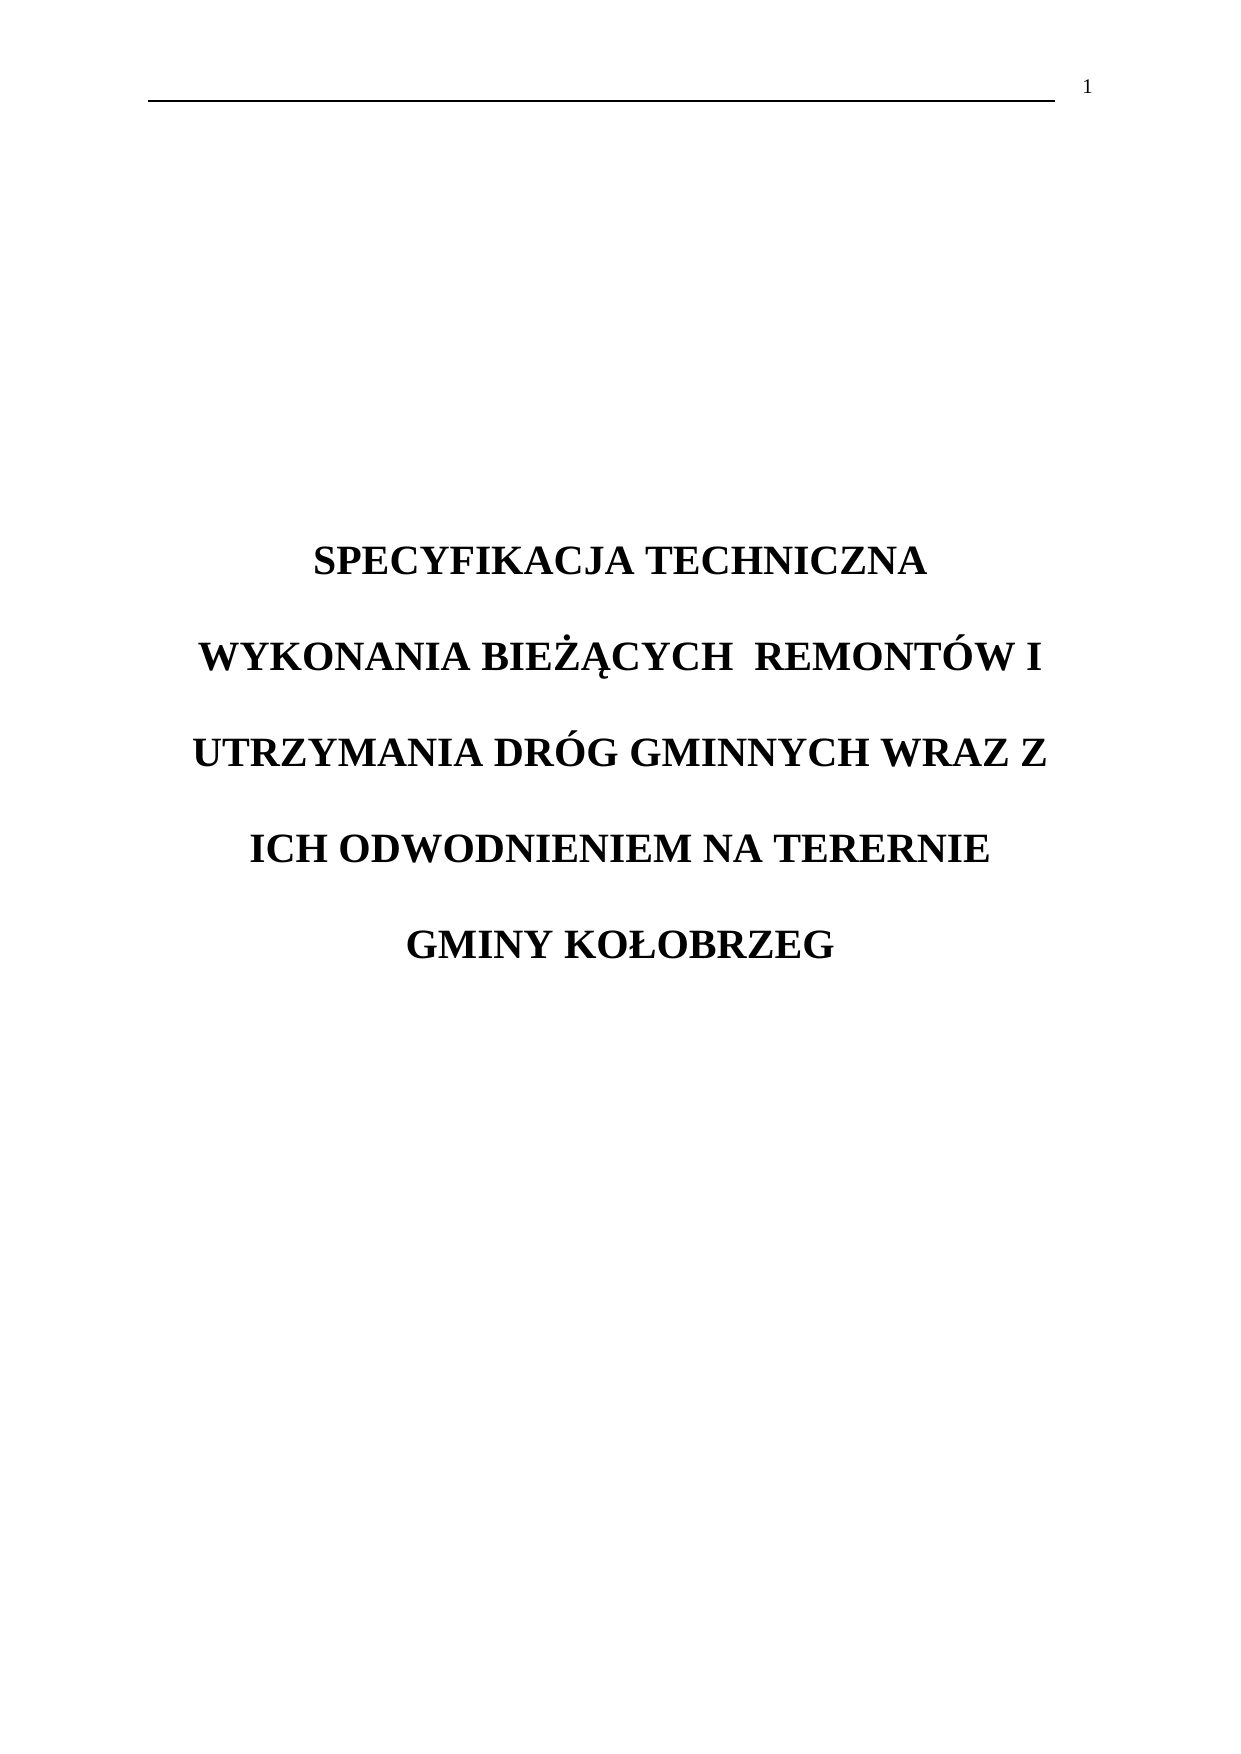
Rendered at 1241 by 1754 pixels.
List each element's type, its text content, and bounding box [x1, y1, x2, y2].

text GMINY KOŁOBRZEG [148, 919, 1092, 967]
text WYKONANIA BIEŻĄCYCH REMONTÓW I [148, 632, 1092, 679]
text ICH ODWODNIENIEM NA TERERNIE [148, 823, 1092, 871]
text UTRZYMANIA DRÓG GMINNYCH WRAZ Z [148, 727, 1092, 775]
text SPECYFIKACJA TECHNICZNA [148, 536, 1092, 584]
